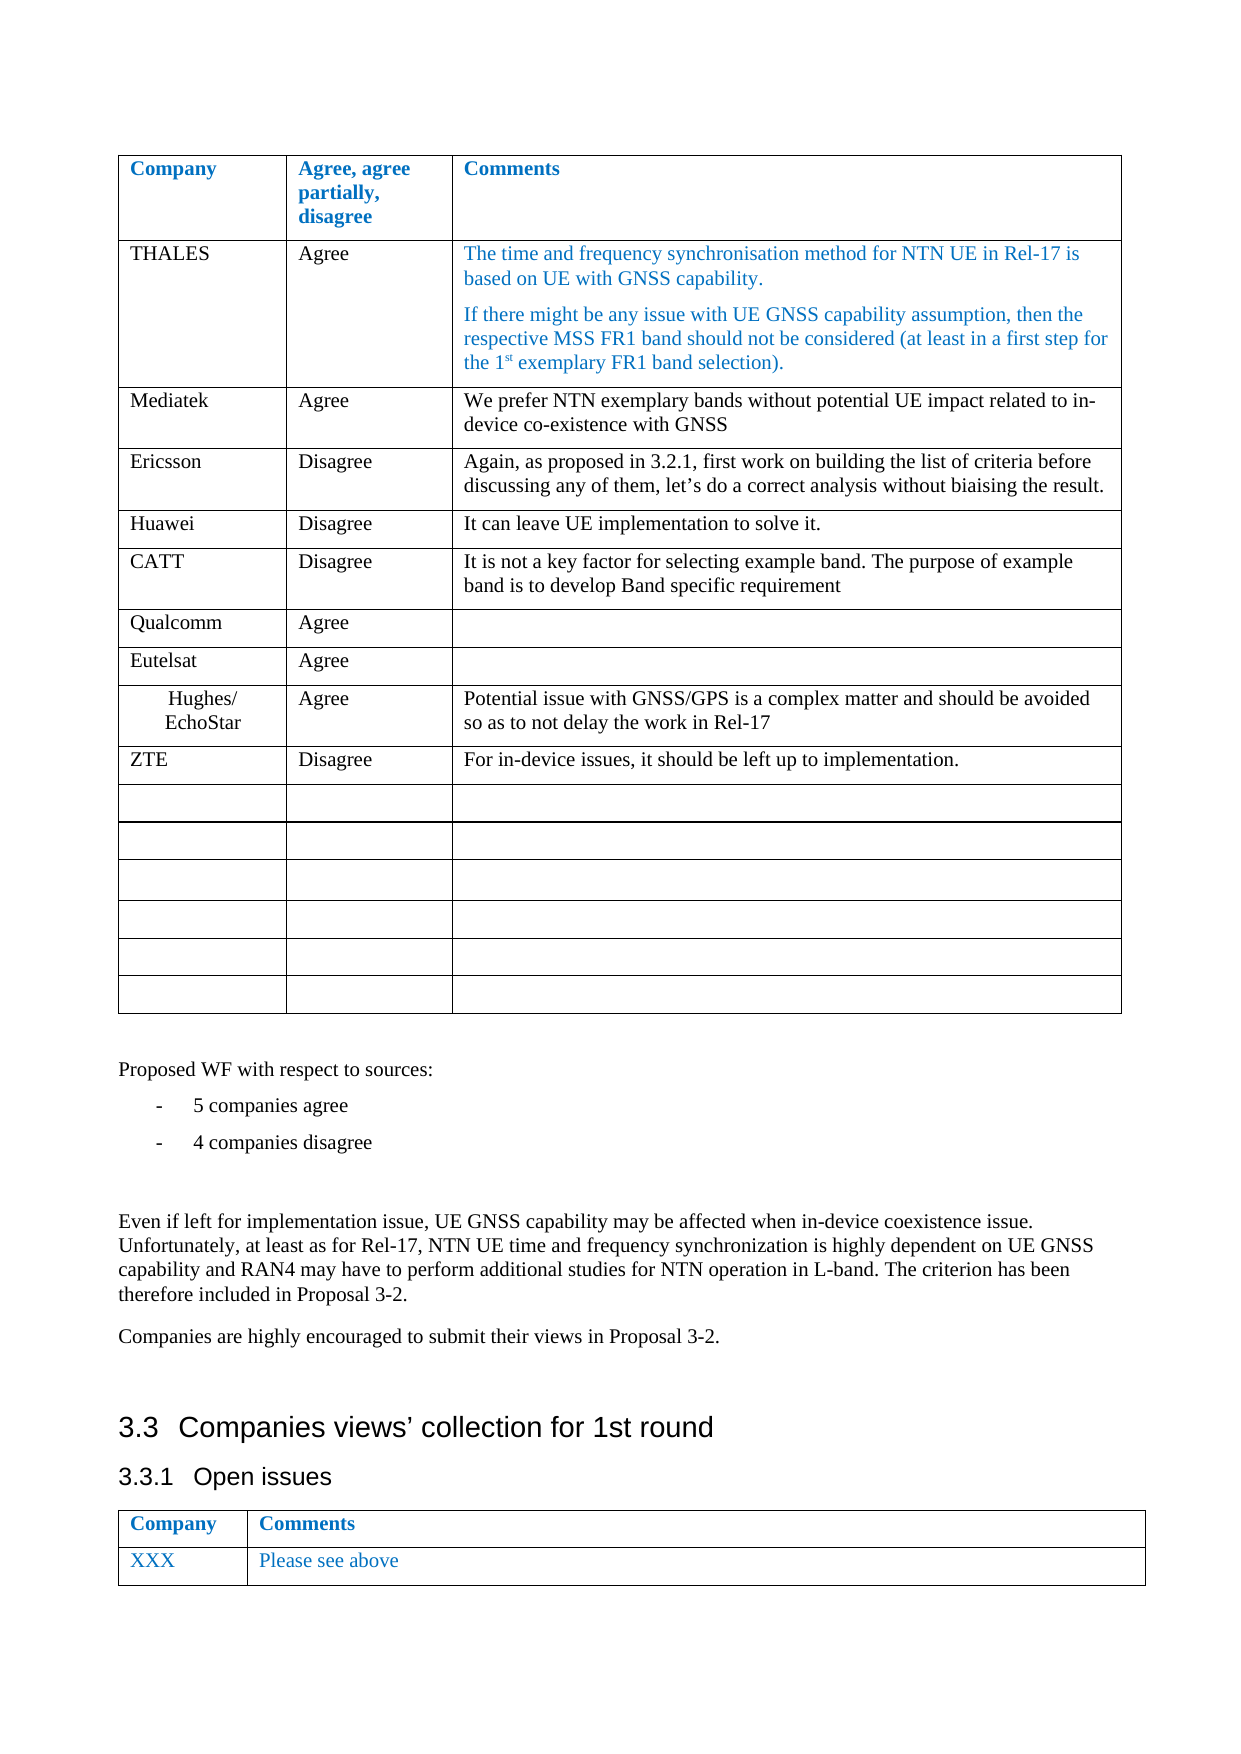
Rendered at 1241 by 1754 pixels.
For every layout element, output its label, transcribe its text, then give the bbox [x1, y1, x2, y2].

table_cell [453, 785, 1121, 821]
text Companies are highly encouraged to submit their views in Proposal 3-2. [118, 1324, 1122, 1348]
list Proposed WF with respect to sources: [118, 1057, 1122, 1081]
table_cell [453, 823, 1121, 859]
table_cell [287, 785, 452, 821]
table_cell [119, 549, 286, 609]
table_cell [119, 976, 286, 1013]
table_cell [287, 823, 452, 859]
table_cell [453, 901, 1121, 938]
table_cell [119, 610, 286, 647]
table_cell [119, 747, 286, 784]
list 5 companies agree [156, 1093, 1122, 1117]
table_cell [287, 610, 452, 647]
text Even if left for implementation issue, UE GNSS capability may be affected when in-device coexistence issue. Unfortunately, at least as for Rel-17, NTN UE time and frequency synchronization is highly dependent on UE GNSS capability and RAN4 may have to perform additional studies for NTN operation in L-band. The criterion has been therefore included in Proposal 3-2. [118, 1209, 1122, 1306]
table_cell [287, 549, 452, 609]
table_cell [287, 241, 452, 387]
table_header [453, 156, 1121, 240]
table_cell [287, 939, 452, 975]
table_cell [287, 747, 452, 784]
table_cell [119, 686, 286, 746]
list 4 companies disagree [156, 1130, 1122, 1154]
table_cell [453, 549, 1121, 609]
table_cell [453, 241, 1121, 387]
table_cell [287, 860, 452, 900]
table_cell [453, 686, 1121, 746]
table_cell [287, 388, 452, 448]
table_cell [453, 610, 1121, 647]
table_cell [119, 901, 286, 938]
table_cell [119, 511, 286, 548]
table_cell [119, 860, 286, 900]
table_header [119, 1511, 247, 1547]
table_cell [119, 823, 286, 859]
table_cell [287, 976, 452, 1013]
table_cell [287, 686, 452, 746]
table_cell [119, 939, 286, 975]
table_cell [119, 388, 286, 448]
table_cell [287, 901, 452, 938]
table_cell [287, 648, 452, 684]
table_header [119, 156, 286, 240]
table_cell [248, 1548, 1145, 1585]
subtitle Open issues [118, 1462, 1122, 1491]
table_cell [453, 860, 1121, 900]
subtitle Companies views’ collection for 1st round [118, 1410, 1122, 1443]
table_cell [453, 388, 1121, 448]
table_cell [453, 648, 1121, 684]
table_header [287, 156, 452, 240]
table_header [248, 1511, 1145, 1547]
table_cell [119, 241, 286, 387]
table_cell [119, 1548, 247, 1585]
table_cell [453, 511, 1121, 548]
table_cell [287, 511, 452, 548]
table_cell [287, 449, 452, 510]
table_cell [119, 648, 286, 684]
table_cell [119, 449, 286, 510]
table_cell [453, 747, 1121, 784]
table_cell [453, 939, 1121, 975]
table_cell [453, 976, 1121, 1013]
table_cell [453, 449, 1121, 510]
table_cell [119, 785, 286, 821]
